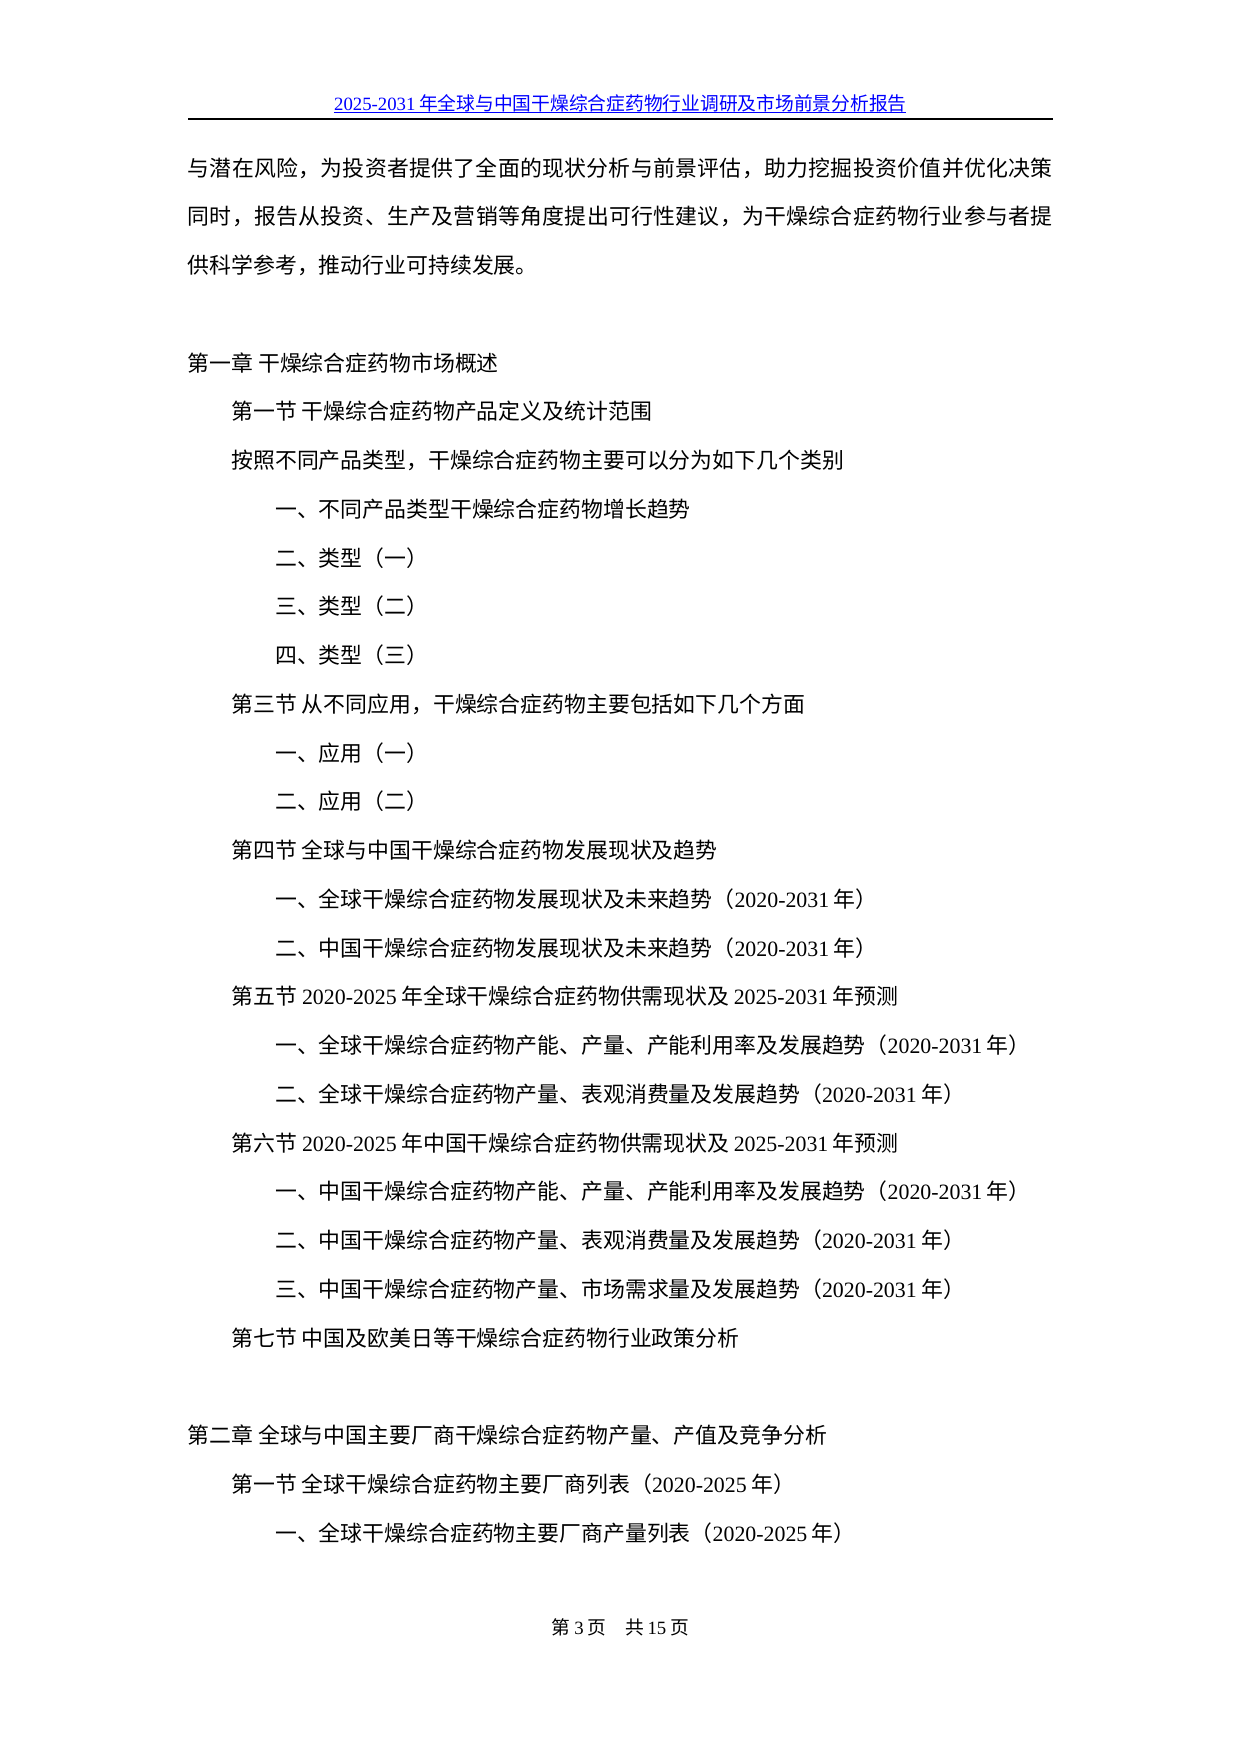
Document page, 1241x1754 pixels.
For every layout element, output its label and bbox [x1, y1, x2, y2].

text [187, 150, 1053, 1548]
